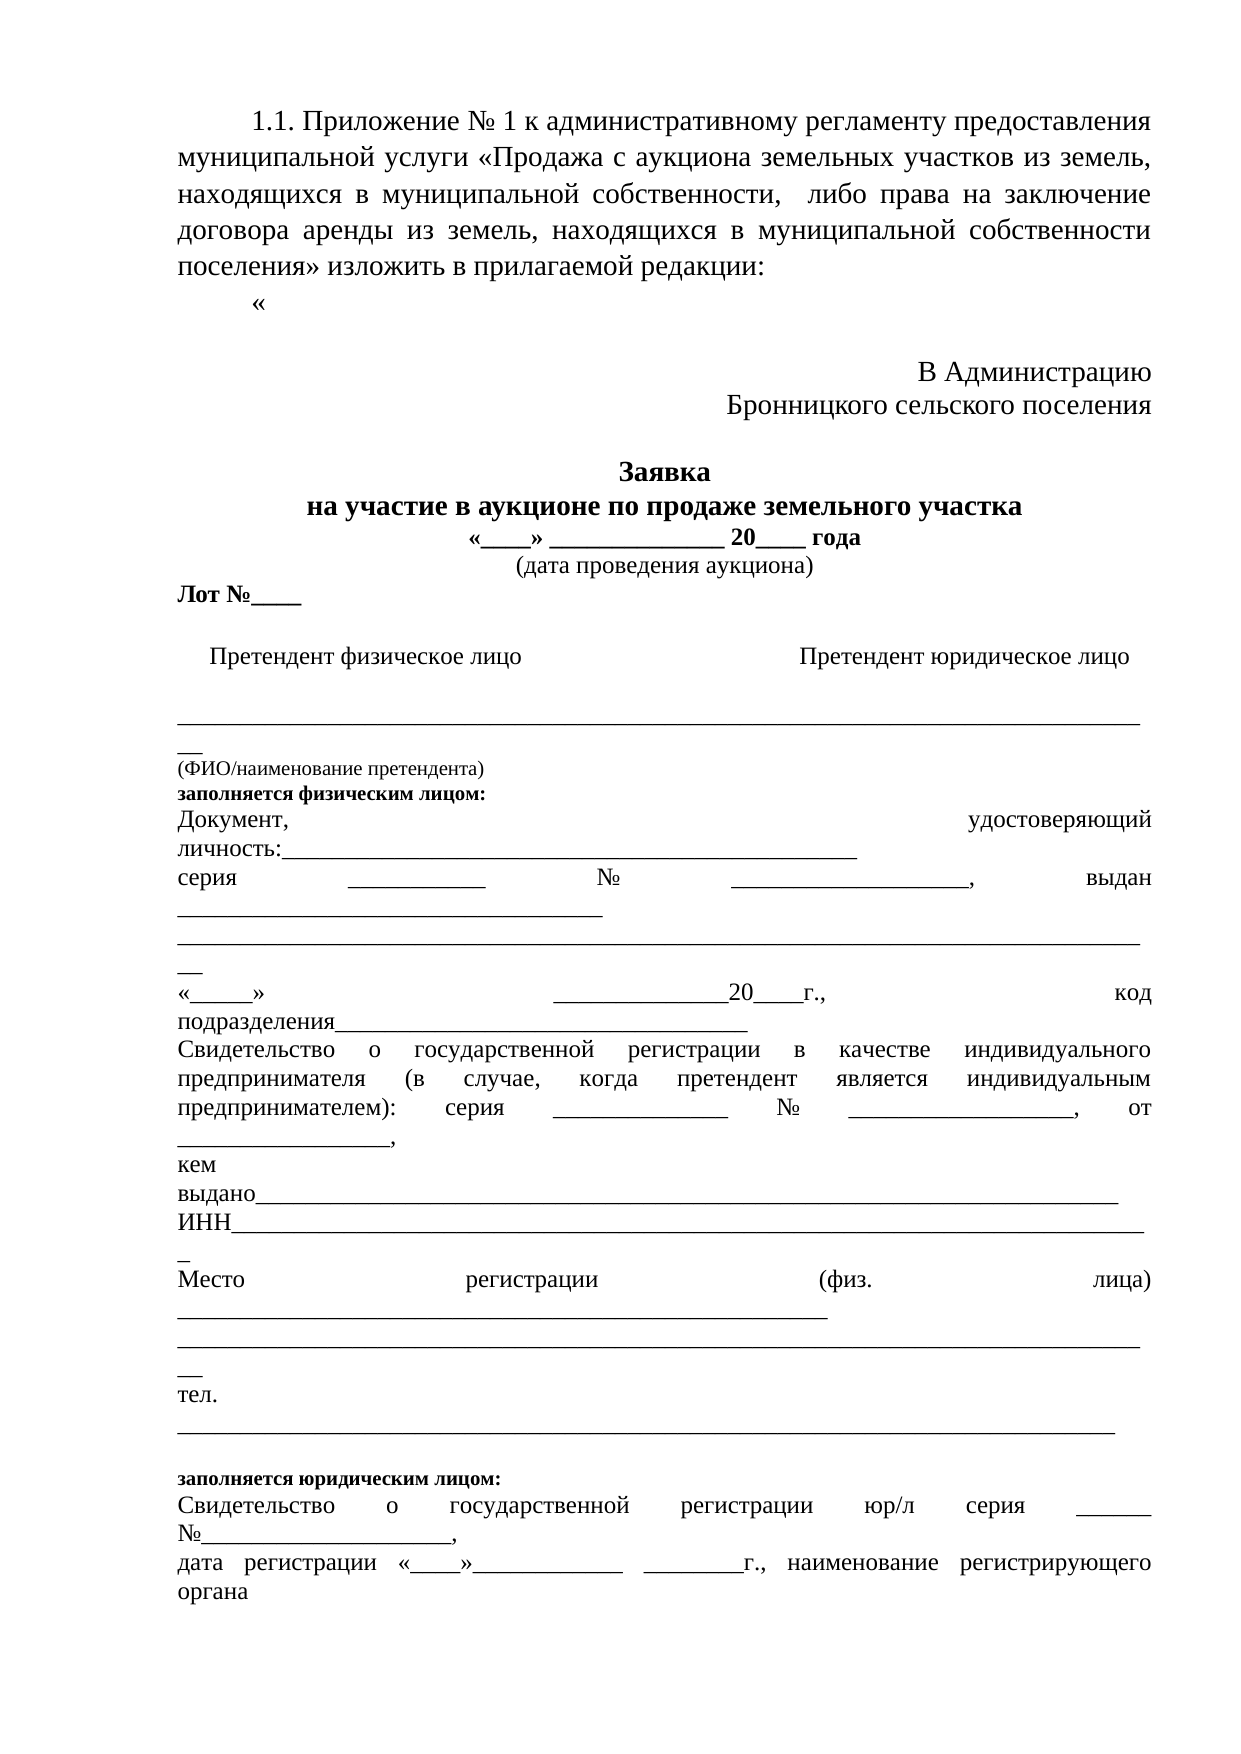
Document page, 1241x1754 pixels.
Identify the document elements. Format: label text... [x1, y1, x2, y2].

text 1.1. Приложение № 1 к административному регламенту предоставления муниципальной услуги «Продажа с аукциона земельных участков из земель, находящихся в муниципальной собственности, либо права на заключение договора аренды из земель, находящихся в муниципальной собственности поселения» изложить в прилагаемой редакции: [177, 103, 1152, 282]
text Место регистрации (физ. лица) ____________________________________________________ [177, 1264, 1152, 1322]
text Свидетельство о государственной регистрации юр/л серия ______ №____________________, [177, 1490, 1152, 1547]
text заполняется физическим лицом: [177, 780, 1163, 804]
text _______________________________________________________________________________ [177, 919, 1152, 977]
text «____» ______________ 20____ года [177, 522, 1152, 550]
text _______________________________________________________________________________ [177, 1322, 1152, 1379]
text Свидетельство о государственной регистрации в качестве индивидуального предпринимателя (в случае, когда претендент является индивидуальным предпринимателем): серия ______________ № __________________, от _________________, [177, 1034, 1152, 1149]
text Лот №____ [177, 579, 1152, 608]
text Заявка [177, 454, 1152, 488]
text на участие в аукционе по продаже земельного участка [177, 488, 1152, 522]
text «_____» ______________20____г., код подразделения_________________________________ [177, 977, 1152, 1034]
text ИНН__________________________________________________________________________ [177, 1207, 1152, 1264]
text (дата проведения аукциона) [177, 550, 1152, 579]
text (ФИО/наименование претендента) [177, 756, 1163, 780]
text Бронницкого сельского поселения [177, 387, 1152, 421]
text  Претендент физическое лицо  Претендент юридическое лицо [177, 641, 1152, 670]
text дата регистрации «____»____________ ________г., наименование регистрирующего органа [177, 1547, 1152, 1605]
text тел. ___________________________________________________________________________ [177, 1379, 1152, 1437]
text серия ___________ № ___________________, выдан __________________________________ [177, 862, 1152, 919]
text Документ, удостоверяющий личность:______________________________________________ [177, 804, 1152, 862]
text заполняется юридическим лицом: [177, 1466, 1152, 1490]
text « [177, 284, 1152, 318]
text В Администрацию [177, 354, 1152, 387]
text _______________________________________________________________________________ [177, 699, 1152, 756]
text кем выдано_____________________________________________________________________ [177, 1149, 1152, 1207]
